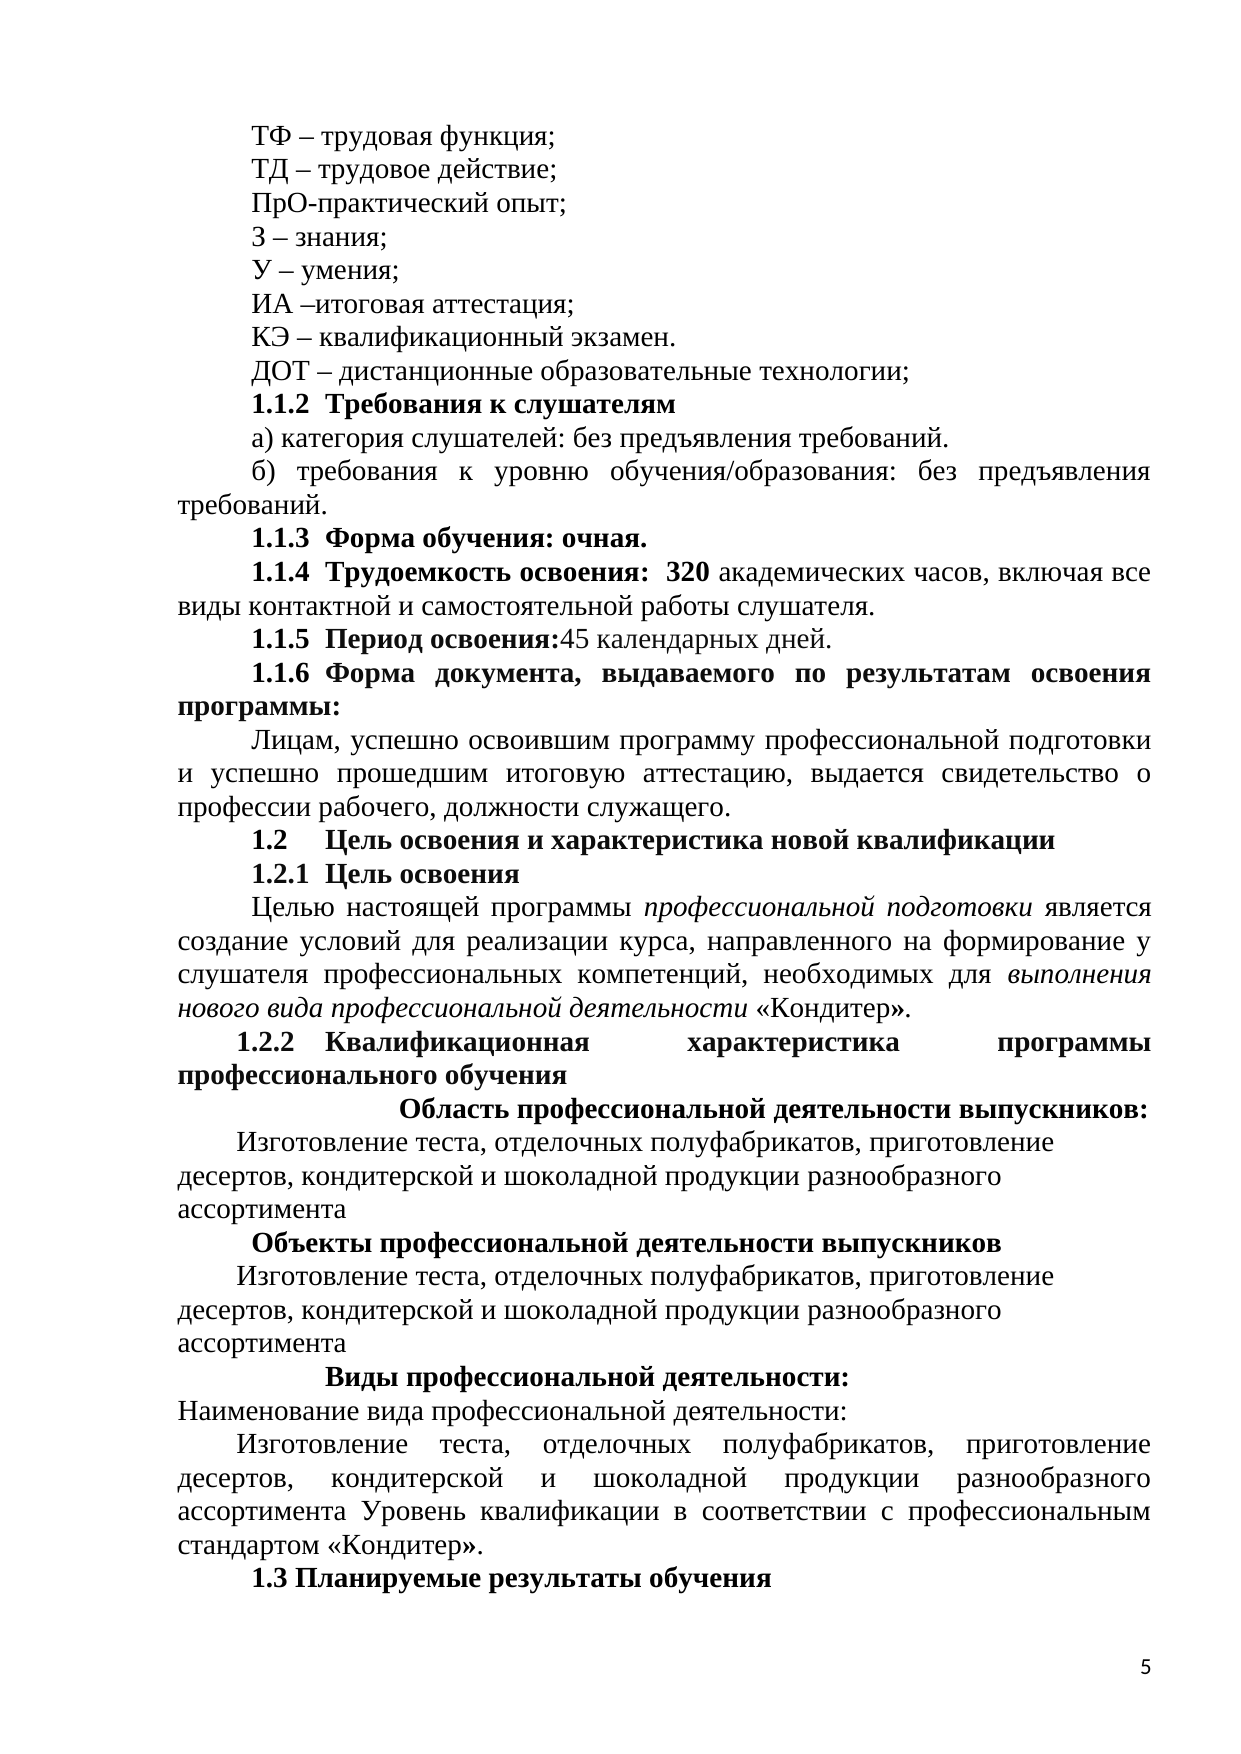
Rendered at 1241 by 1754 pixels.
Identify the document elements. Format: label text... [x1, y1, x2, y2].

text ПрО-практический опыт; [177, 185, 1152, 219]
subtitle Объекты профессиональной деятельности выпускников [177, 1225, 1152, 1258]
text ИА –итоговая аттестация; [177, 286, 1152, 319]
text Лицам, успешно освоившим программу профессиональной подготовки и успешно прошедшим итоговую аттестацию, выдается свидетельство о профессии рабочего, должности служащего. [177, 722, 1152, 822]
subtitle Виды профессиональной деятельности: [192, 1359, 1152, 1393]
list Требования к слушателям [177, 386, 1152, 420]
text Целью настоящей программы профессиональной подготовки является создание условий для реализации курса, направленного на формирование у слушателя профессиональных компетенций, необходимых для выполнения нового вида профессиональной деятельности «Кондитер». [177, 889, 1152, 1024]
text Изготовление теста, отделочных полуфабрикатов, приготовление десертов, кондитерской и шоколадной продукции разнообразного ассортимента Уровень квалификации в соответствии с профессиональным стандартом «Кондитер». [177, 1426, 1152, 1560]
text 1.3 Планируемые результаты обучения [177, 1560, 1152, 1594]
text Изготовление теста, отделочных полуфабрикатов, приготовление десертов, кондитерской и шоколадной продукции разнообразного ассортимента [177, 1258, 1152, 1359]
list Форма обучения: очная. [177, 521, 1152, 554]
text Наименование вида профессиональной деятельности: [177, 1393, 1152, 1426]
text З – знания; [177, 219, 1152, 252]
text КЭ – квалификационный экзамен. [177, 319, 1152, 353]
list Квалификационная характеристика программы профессионального обучения [177, 1024, 1152, 1091]
text Изготовление теста, отделочных полуфабрикатов, приготовление десертов, кондитерской и шоколадной продукции разнообразного ассортимента [177, 1124, 1152, 1225]
text а) категория слушателей: без предъявления требований. [177, 420, 1152, 453]
list Форма документа, выдаваемого по результатам освоения программы: [177, 655, 1152, 722]
text ТФ – трудовая функция; [177, 118, 1152, 152]
list Трудоемкость освоения: 320 академических часов, включая все виды контактной и самостоятельной работы слушателя. [177, 554, 1152, 621]
text ДОТ – дистанционные образовательные технологии; [177, 353, 1152, 386]
subtitle Область профессиональной деятельности выпускников: [305, 1091, 1152, 1124]
text ТД – трудовое действие; [177, 152, 1152, 185]
list Цель освоения и характеристика новой квалификации [177, 822, 1152, 856]
list Цель освоения [177, 856, 1152, 889]
list Период освоения:45 календарных дней. [177, 621, 1152, 655]
text У – умения; [177, 252, 1152, 286]
text б) требования к уровню обучения/образования: без предъявления требований. [177, 453, 1152, 521]
